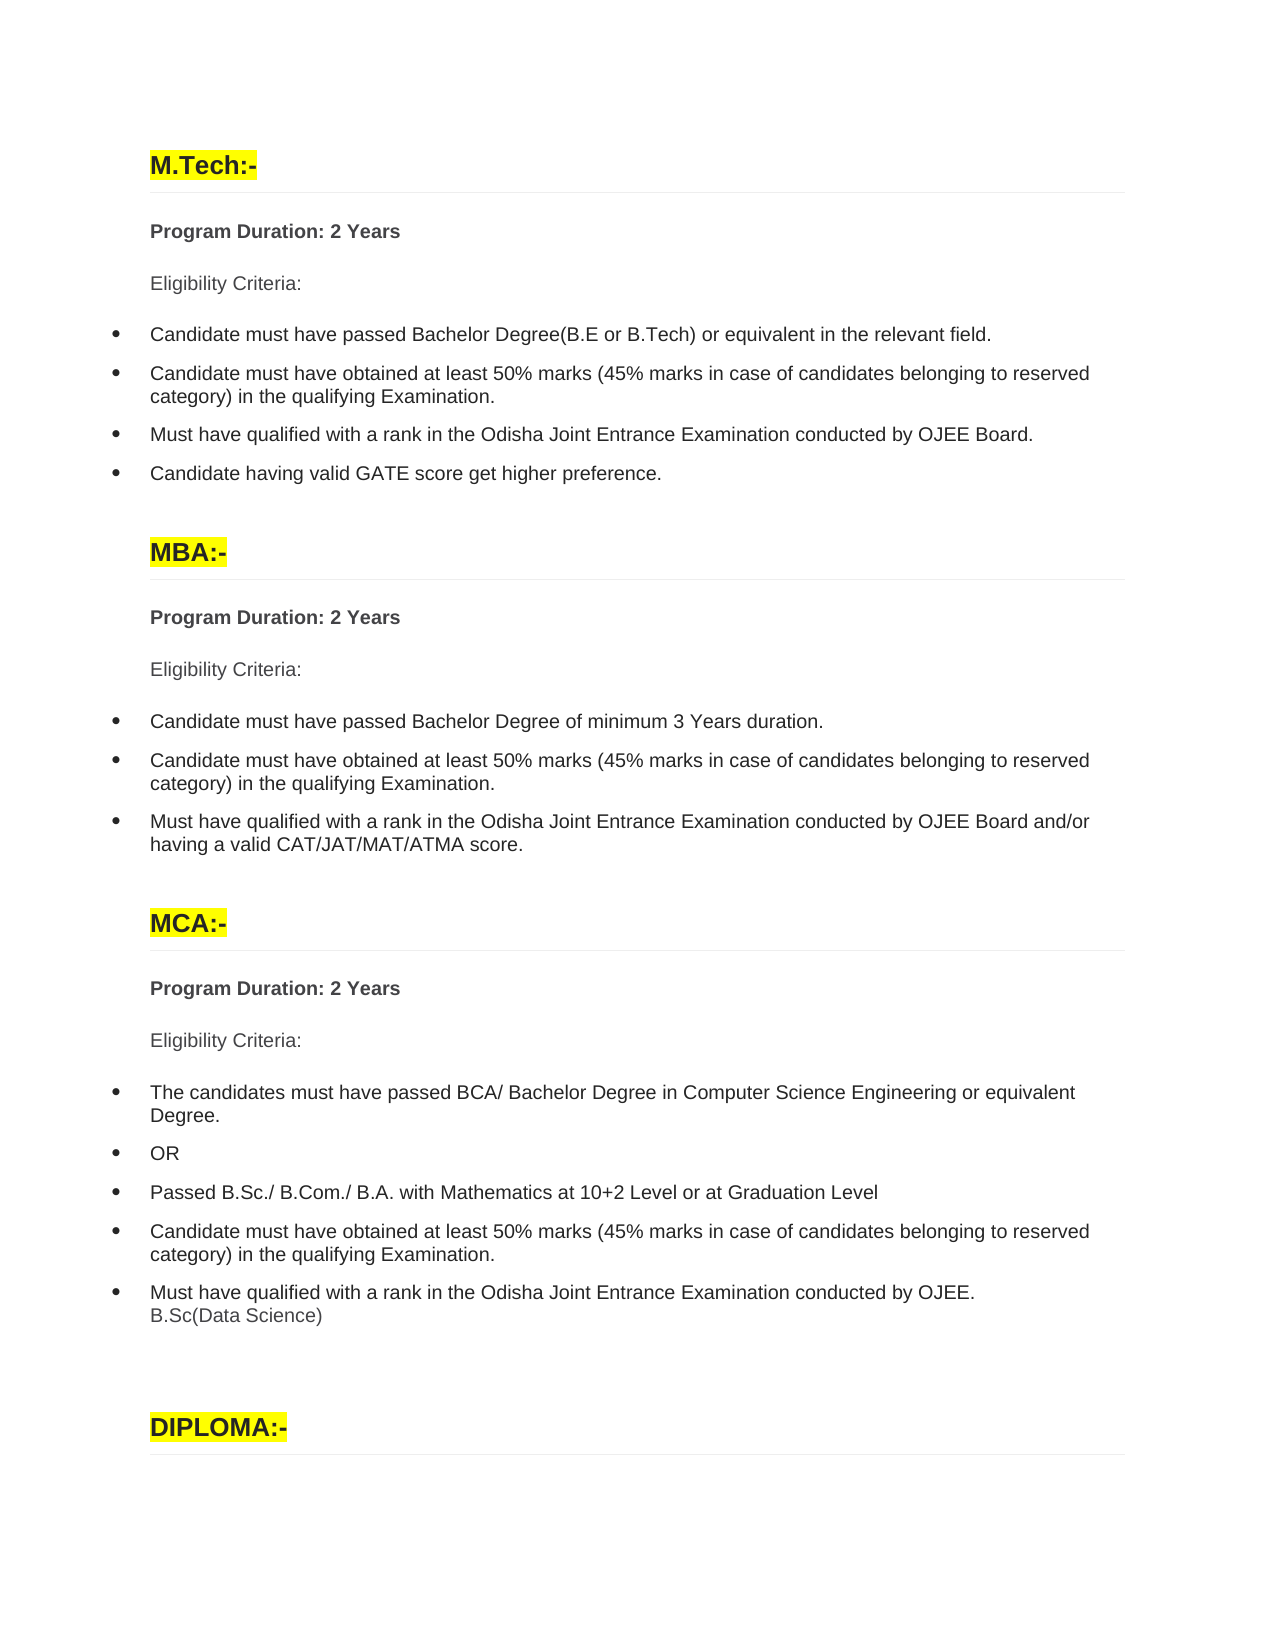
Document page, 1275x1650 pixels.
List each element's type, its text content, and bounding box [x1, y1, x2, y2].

text Program Duration: 2 Years [150, 977, 1125, 1000]
text DIPLOMA:- [150, 1412, 1125, 1454]
list Candidate must have obtained at least 50% marks (45% marks in case of candidates belonging to reserved category) in the qualifying Examination. [112, 749, 1125, 794]
text M.Tech:- [150, 150, 1125, 192]
list Candidate must have passed Bachelor Degree(B.E or B.Tech) or equivalent in the relevant field. [112, 323, 1125, 346]
list Must have qualified with a rank in the Odisha Joint Entrance Examination conducted by OJEE Board. [112, 423, 1125, 446]
text Eligibility Criteria: [150, 658, 1125, 681]
text B.Sc(Data Science) [150, 1304, 1125, 1327]
list Candidate must have obtained at least 50% marks (45% marks in case of candidates belonging to reserved category) in the qualifying Examination. [112, 362, 1125, 408]
text Eligibility Criteria: [150, 1029, 1125, 1052]
text Program Duration: 2 Years [150, 606, 1125, 629]
list Candidate must have passed Bachelor Degree of minimum 3 Years duration. [112, 710, 1125, 733]
list Candidate having valid GATE score get higher preference. [112, 462, 1125, 485]
list Must have qualified with a rank in the Odisha Joint Entrance Examination conducted by OJEE Board and/or having a valid CAT/JAT/MAT/ATMA score. [112, 810, 1125, 856]
text Eligibility Criteria: [150, 271, 1125, 294]
text MCA:- [150, 908, 1125, 950]
text Program Duration: 2 Years [150, 219, 1125, 242]
list Must have qualified with a rank in the Odisha Joint Entrance Examination conducted by OJEE. [112, 1281, 1125, 1304]
list Candidate must have obtained at least 50% marks (45% marks in case of candidates belonging to reserved category) in the qualifying Examination. [112, 1219, 1125, 1265]
list The candidates must have passed BCA/ Bachelor Degree in Computer Science Engineering or equivalent Degree. [112, 1081, 1125, 1127]
list Passed B.Sc./ B.Com./ B.A. with Mathematics at 10+2 Level or at Graduation Level [112, 1181, 1125, 1204]
list OR [112, 1142, 1125, 1165]
text MBA:- [150, 537, 1125, 579]
